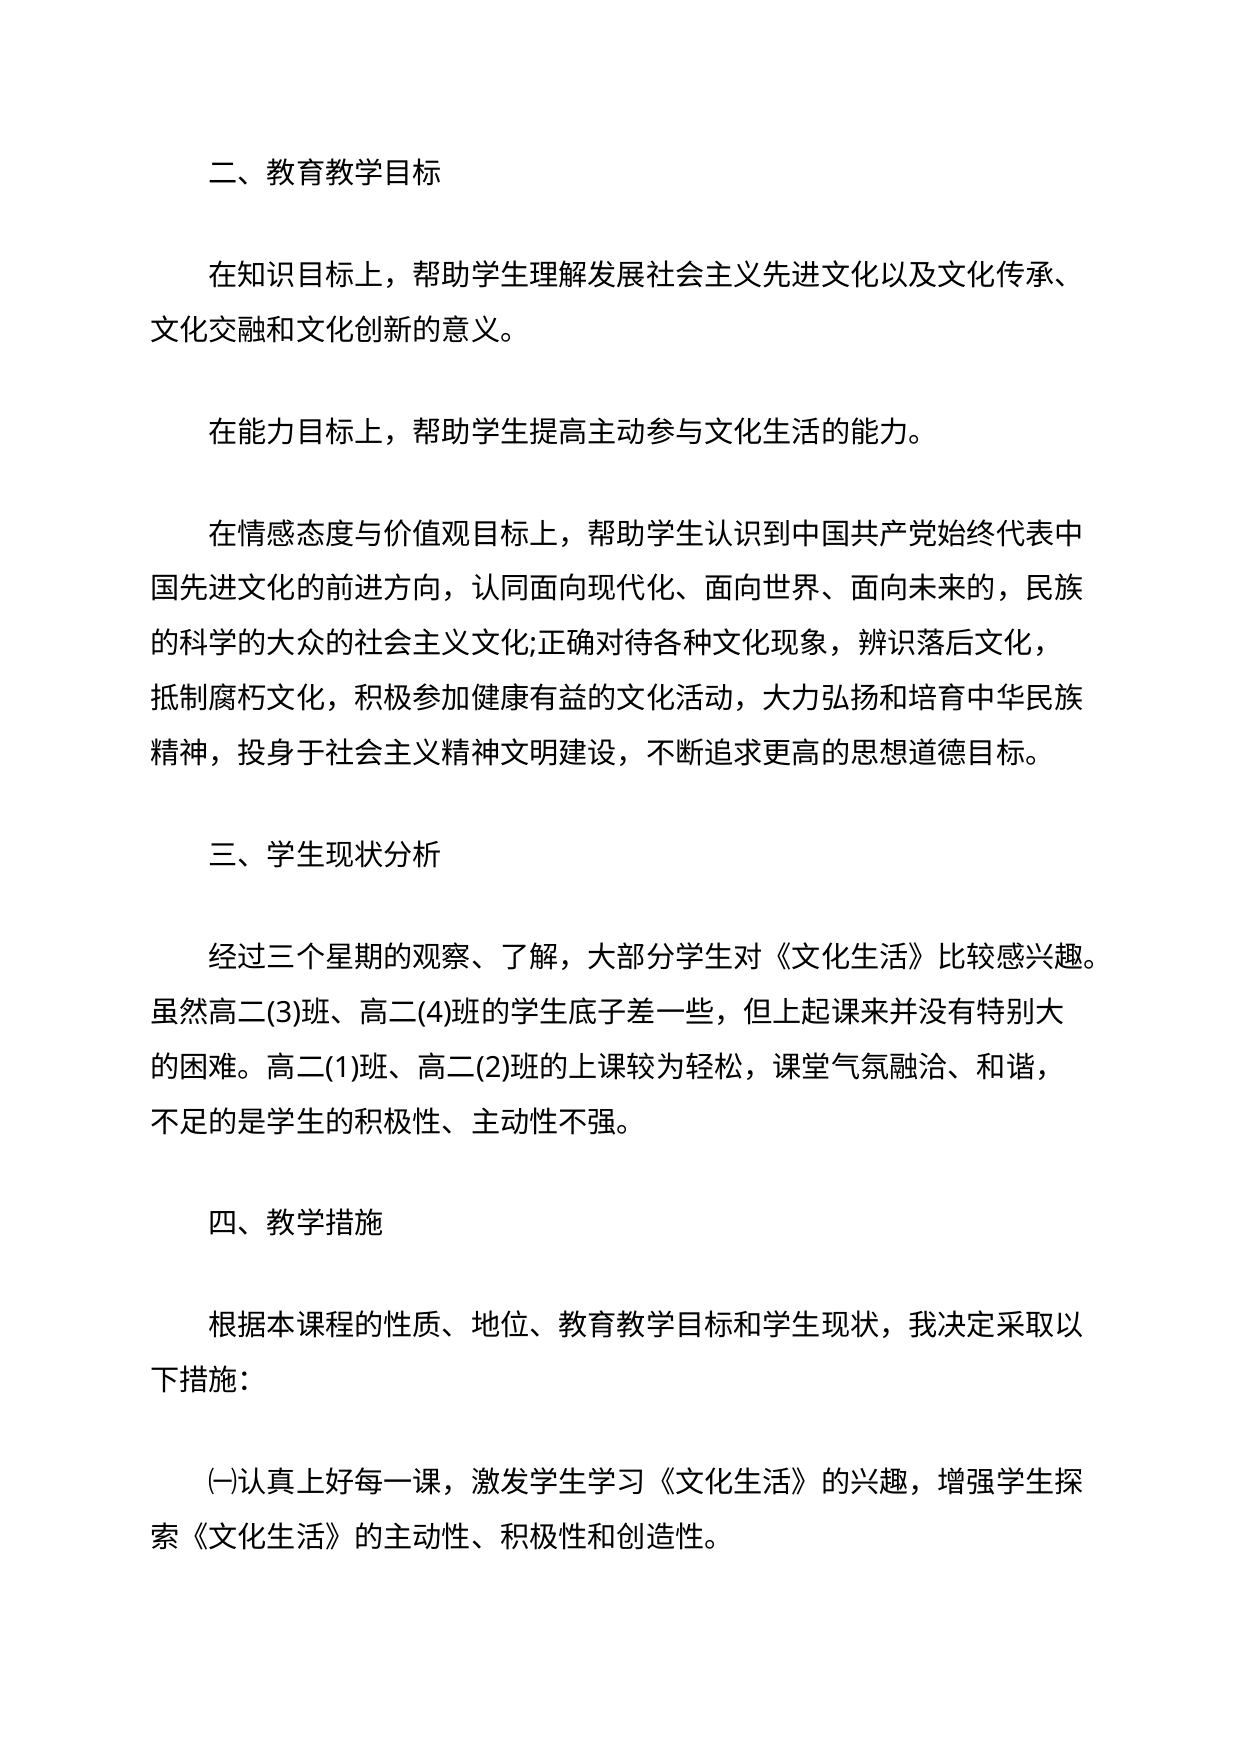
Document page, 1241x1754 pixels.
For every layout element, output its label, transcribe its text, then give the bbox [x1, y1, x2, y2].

text 四、教学措施 [150, 1200, 1090, 1242]
text ㈠认真上好每一课，激发学生学习《文化生活》的兴趣，增强学生探索《文化生活》的主动性、积极性和创造性。 [150, 1458, 1090, 1556]
text 在知识目标上，帮助学生理解发展社会主义先进文化以及文化传承、文化交融和文化创新的意义。 [150, 252, 1090, 349]
text 三、学生现状分析 [150, 832, 1090, 874]
text 在能力目标上，帮助学生提高主动参与文化生活的能力。 [150, 408, 1090, 451]
text 在情感态度与价值观目标上，帮助学生认识到中国共产党始终代表中国先进文化的前进方向，认同面向现代化、面向世界、面向未来的，民族的科学的大众的社会主义文化;正确对待各种文化现象，辨识落后文化，抵制腐朽文化，积极参加健康有益的文化活动，大力弘扬和培育中华民族精神，投身于社会主义精神文明建设，不断追求更高的思想道德目标。 [150, 510, 1090, 772]
text 根据本课程的性质、地位、教育教学目标和学生现状，我决定采取以下措施： [150, 1302, 1090, 1399]
text 经过三个星期的观察、了解，大部分学生对《文化生活》比较感兴趣。虽然高二(3)班、高二(4)班的学生底子差一些，但上起课来并没有特别大的困难。高二(1)班、高二(2)班的上课较为轻松，课堂气氛融洽、和谐，不足的是学生的积极性、主动性不强。 [150, 933, 1090, 1141]
text 二、教育教学目标 [150, 150, 1090, 192]
